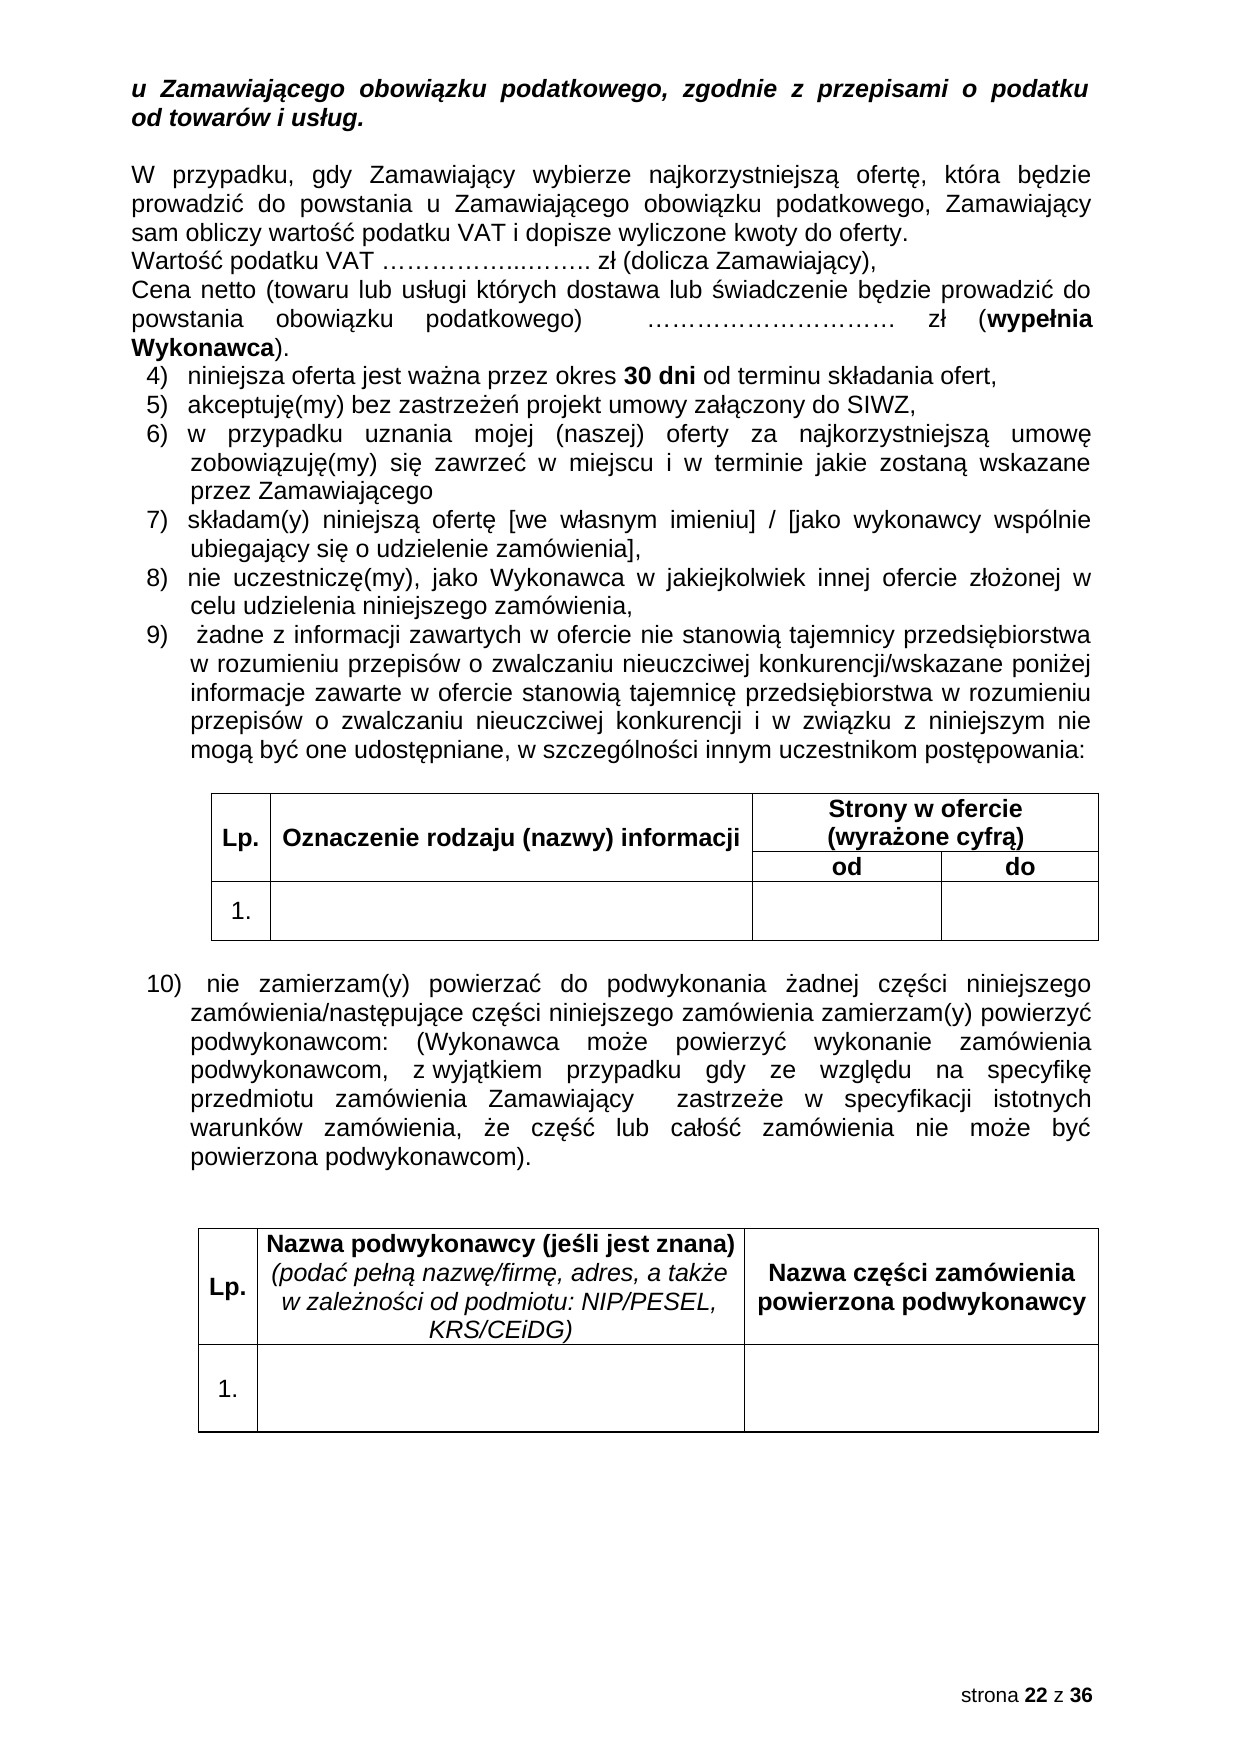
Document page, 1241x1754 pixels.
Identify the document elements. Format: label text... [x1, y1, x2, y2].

table_header Nazwa części zamówienia powierzona podwykonawcy [745, 1229, 1098, 1344]
list w przypadku uznania mojej (naszej) oferty za najkorzystniejszą umowę zobowiązuję(my) się zawrzeć w miejscu i w terminie jakie zostaną wskazane przez Zamawiającego [146, 419, 1092, 505]
table_header Lp. [212, 794, 270, 881]
table_cell [745, 1345, 1098, 1431]
text Wartość podatku VAT ……………...…….. zł (dolicza Zamawiający), [131, 246, 1092, 275]
table_cell [258, 1345, 744, 1431]
list akceptuję(my) bez zastrzeżeń projekt umowy załączony do SIWZ, [146, 390, 1092, 419]
list niniejsza oferta jest ważna przez okres 30 dni od terminu składania ofert, [146, 361, 1092, 390]
text Cena netto (towaru lub usługi których dostawa lub świadczenie będzie prowadzić do powstania obowiązku podatkowego) ………………………… zł (wypełnia Wykonawca). [131, 275, 1092, 361]
table_cell do [942, 852, 1098, 881]
table_header Lp. [199, 1229, 257, 1344]
table_cell 1. [199, 1345, 257, 1431]
list nie uczestniczę(my), jako Wykonawca w jakiejkolwiek innej ofercie złożonej w celu udzielenia niniejszego zamówienia, [146, 563, 1092, 620]
table_cell [753, 882, 941, 939]
list żadne z informacji zawartych w ofercie nie stanowią tajemnicy przedsiębiorstwa w rozumieniu przepisów o zwalczaniu nieuczciwej konkurencji/wskazane poniżej informacje zawarte w ofercie stanowią tajemnicę przedsiębiorstwa w rozumieniu przepisów o zwalczaniu nieuczciwej konkurencji i w związku z niniejszym nie mogą być one udostępniane, w szczególności innym uczestnikom postępowania: [146, 620, 1092, 764]
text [131, 74, 1092, 131]
table_header Strony w ofercie (wyrażone cyfrą) [753, 794, 1098, 851]
table_cell 1. [212, 882, 270, 939]
table_header Nazwa podwykonawcy (jeśli jest znana) (podać pełną nazwę/firmę, adres, a także w zależności od podmiotu: NIP/PESEL, KRS/CEiDG) [258, 1229, 744, 1344]
table_header Oznaczenie rodzaju (nazwy) informacji [271, 794, 752, 881]
table_cell [271, 882, 752, 939]
table_cell [942, 882, 1098, 939]
table_cell od [753, 852, 941, 881]
list składam(y) niniejszą ofertę [we własnym imieniu] / [jako wykonawcy wspólnie ubiegający się o udzielenie zamówienia], [146, 505, 1092, 563]
text W przypadku, gdy Zamawiający wybierze najkorzystniejszą ofertę, która będzie prowadzić do powstania u Zamawiającego obowiązku podatkowego, Zamawiający sam obliczy wartość podatku VAT i dopisze wyliczone kwoty do oferty. [131, 160, 1092, 246]
list nie zamierzam(y) powierzać do podwykonania żadnej części niniejszego zamówienia/następujące części niniejszego zamówienia zamierzam(y) powierzyć podwykonawcom: (Wykonawca może powierzyć wykonanie zamówienia podwykonawcom, z wyjątkiem przypadku gdy ze względu na specyfikę przedmiotu zamówienia Zamawiający zastrzeże w specyfikacji istotnych warunków zamówienia, że część lub całość zamówienia nie może być powierzona podwykonawcom). [146, 969, 1092, 1171]
